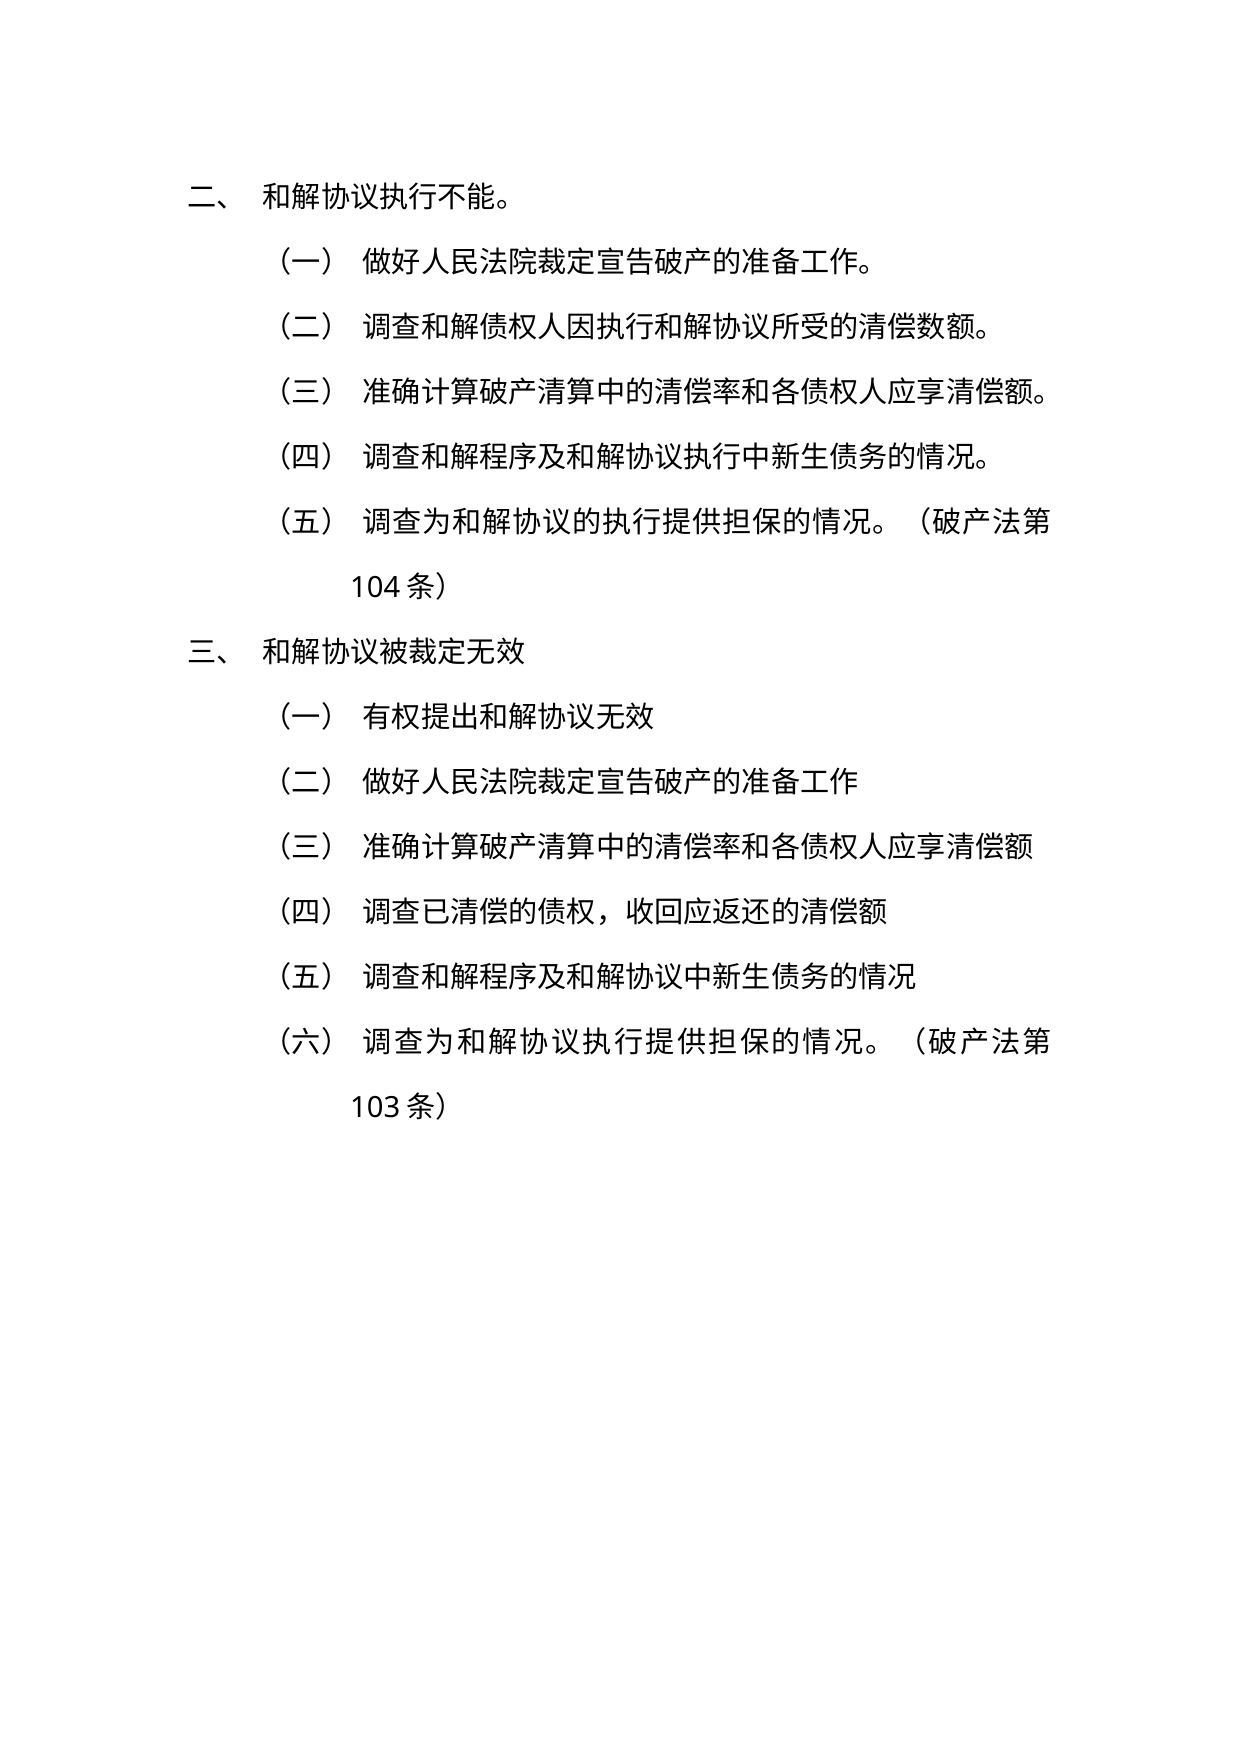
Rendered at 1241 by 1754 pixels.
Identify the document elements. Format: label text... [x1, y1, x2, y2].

list 做好人民法院裁定宣告破产的准备工作 [262, 747, 1053, 812]
list 调查为和解协议执行提供担保的情况。（破产法第103条） [262, 1007, 1053, 1137]
list 和解协议执行不能。 [187, 162, 1053, 227]
list 准确计算破产清算中的清偿率和各债权人应享清偿额 [262, 812, 1053, 877]
list 和解协议被裁定无效 [187, 617, 1053, 682]
list 调查已清偿的债权，收回应返还的清偿额 [262, 877, 1053, 942]
list 调查和解债权人因执行和解协议所受的清偿数额。 [262, 292, 1053, 357]
list 调查和解程序及和解协议执行中新生债务的情况。 [262, 422, 1053, 487]
list 调查和解程序及和解协议中新生债务的情况 [262, 942, 1053, 1007]
list 准确计算破产清算中的清偿率和各债权人应享清偿额。 [262, 357, 1053, 422]
list 有权提出和解协议无效 [262, 682, 1053, 747]
list 做好人民法院裁定宣告破产的准备工作。 [262, 227, 1053, 292]
list 调查为和解协议的执行提供担保的情况。（破产法第104条） [262, 487, 1053, 617]
